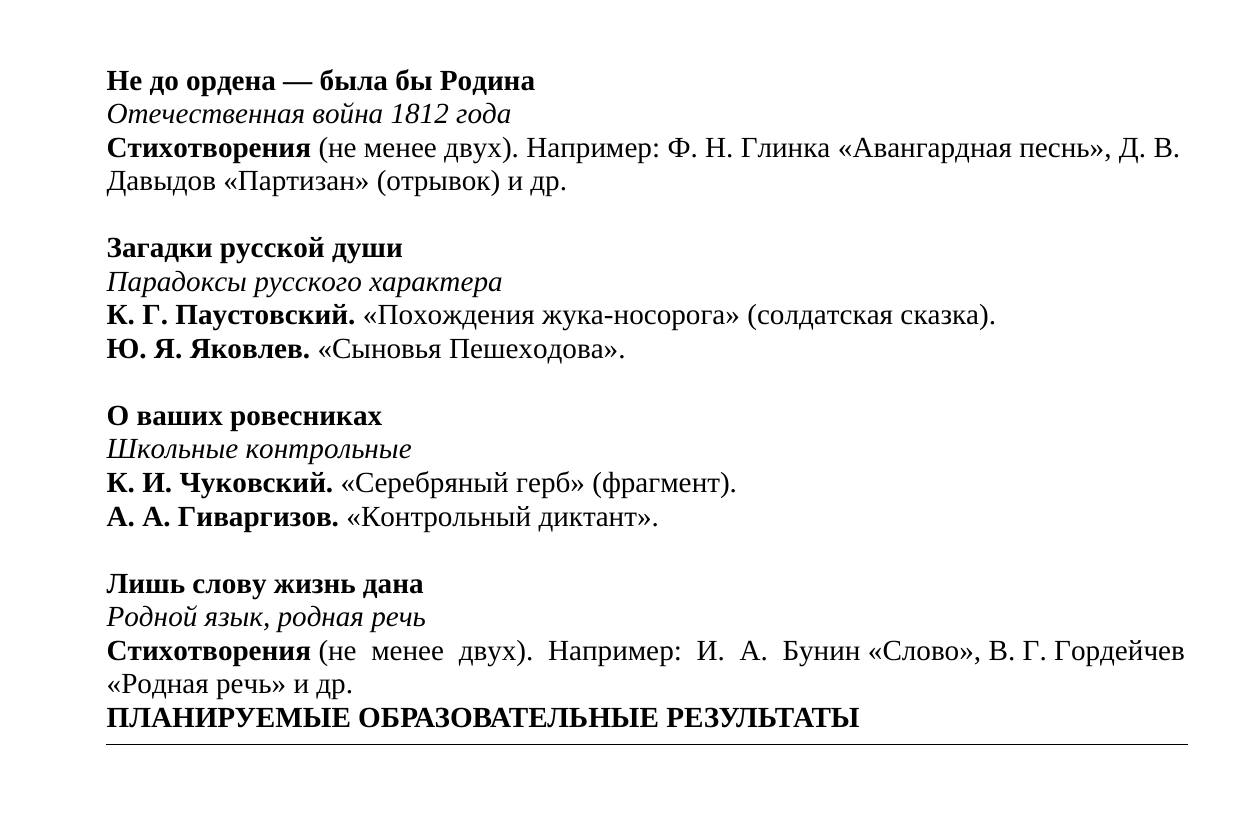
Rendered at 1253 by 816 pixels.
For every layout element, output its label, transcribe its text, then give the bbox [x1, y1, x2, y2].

text ПЛАНИРУЕМЫЕ ОБРАЗОВАТЕЛЬНЫЕ РЕЗУЛЬТАТЫ [106, 700, 1188, 744]
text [106, 63, 1188, 700]
